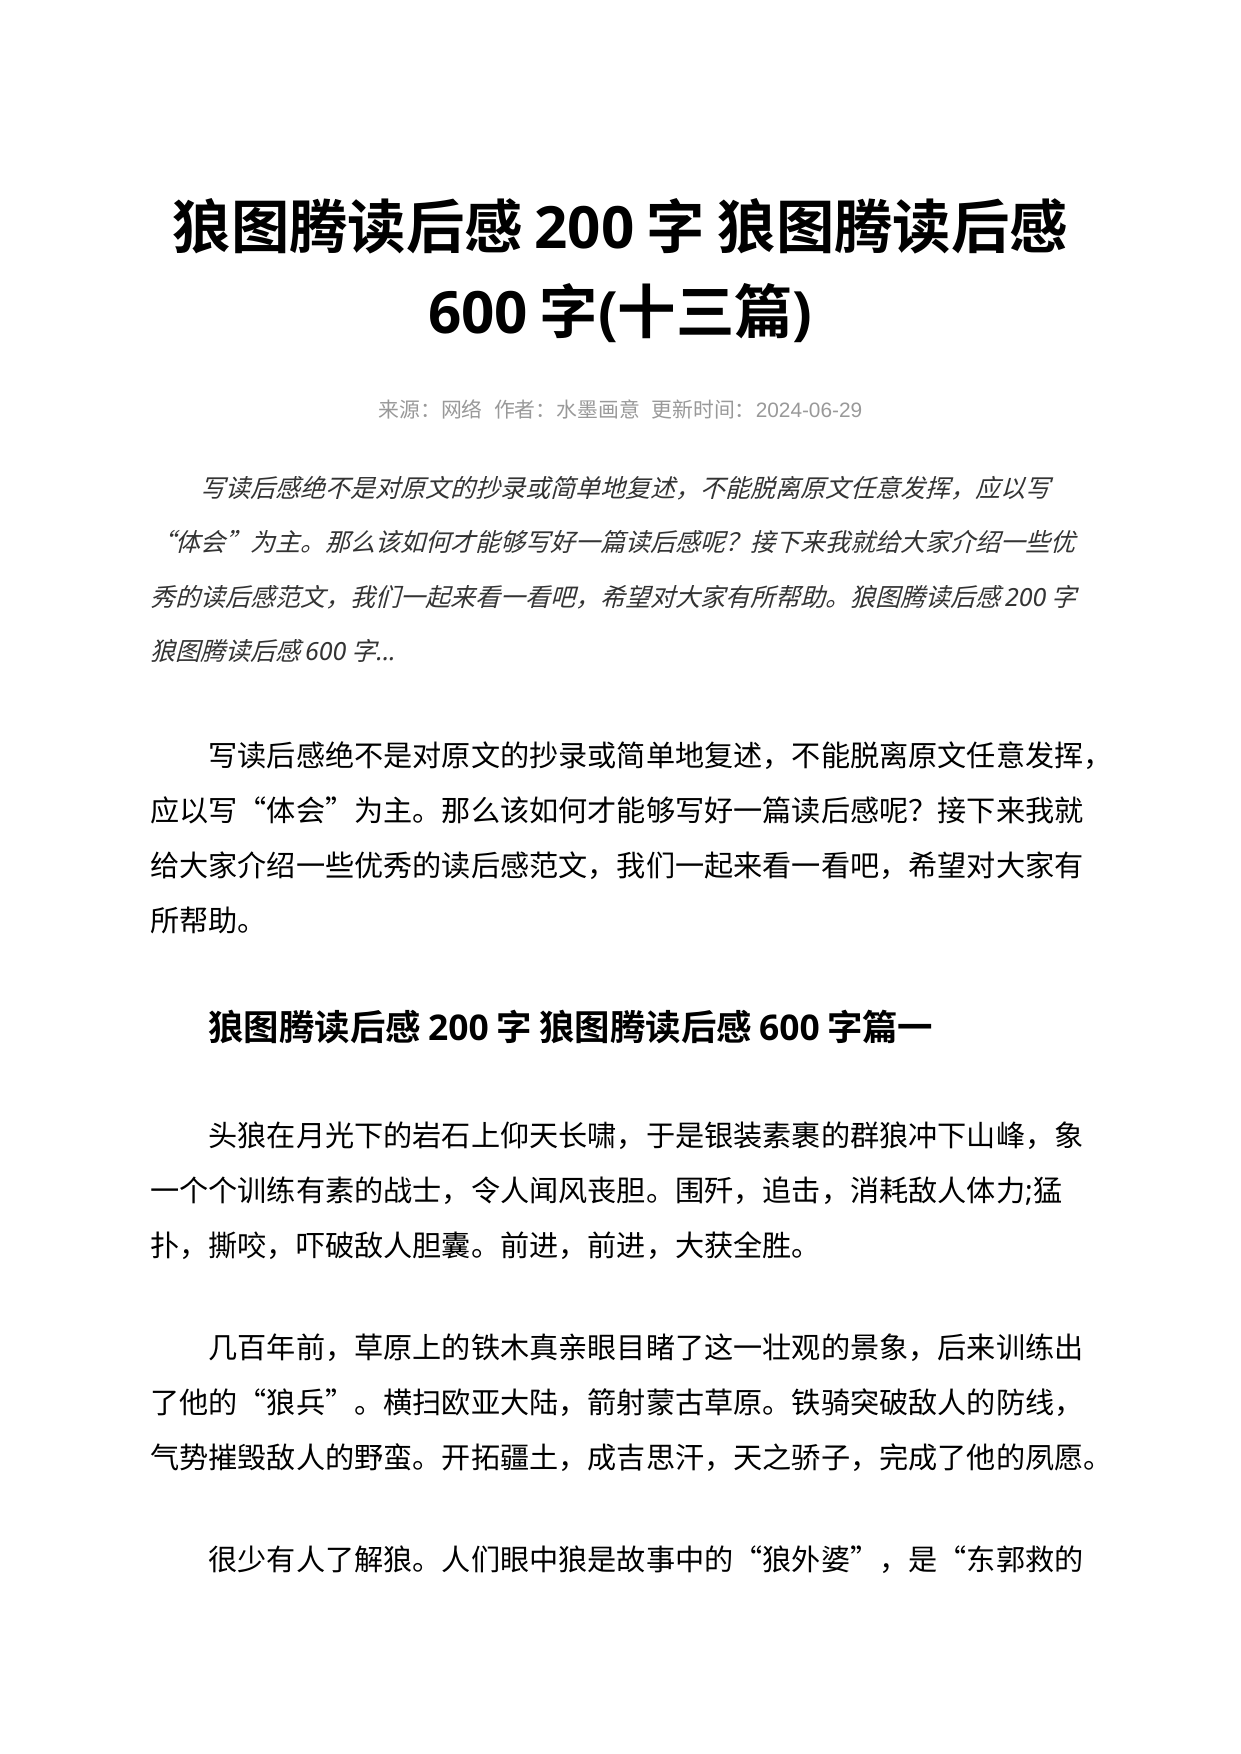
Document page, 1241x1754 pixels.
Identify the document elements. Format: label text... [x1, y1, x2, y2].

text 狼图腾读后感200字 狼图腾读后感600字篇一 [150, 999, 1090, 1051]
text 写读后感绝不是对原文的抄录或简单地复述，不能脱离原文任意发挥，应以写“体会”为主。那么该如何才能够写好一篇读后感呢？接下来我就给大家介绍一些优秀的读后感范文，我们一起来看一看吧，希望对大家有所帮助。 [150, 733, 1090, 940]
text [150, 1536, 1090, 1578]
text 头狼在月光下的岩石上仰天长啸，于是银装素裹的群狼冲下山峰，象一个个训练有素的战士，令人闻风丧胆。围歼，追击，消耗敌人体力;猛扑，撕咬，吓破敌人胆囊。前进，前进，大获全胜。 [150, 1113, 1090, 1265]
text 几百年前，草原上的铁木真亲眼目睹了这一壮观的景象，后来训练出了他的“狼兵”。横扫欧亚大陆，箭射蒙古草原。铁骑突破敌人的防线，气势摧毁敌人的野蛮。开拓疆土，成吉思汗，天之骄子，完成了他的夙愿。 [150, 1324, 1090, 1477]
subtitle 狼图腾读后感200字 狼图腾读后感600字(十三篇) [150, 181, 1090, 351]
text 来源：网络 作者：水墨画意 更新时间：2024-06-29 [150, 398, 1090, 422]
text 写读后感绝不是对原文的抄录或简单地复述，不能脱离原文任意发挥，应以写“体会”为主。那么该如何才能够写好一篇读后感呢？接下来我就给大家介绍一些优秀的读后感范文，我们一起来看一看吧，希望对大家有所帮助。狼图腾读后感200字 狼图腾读后感600字... [150, 468, 1090, 668]
